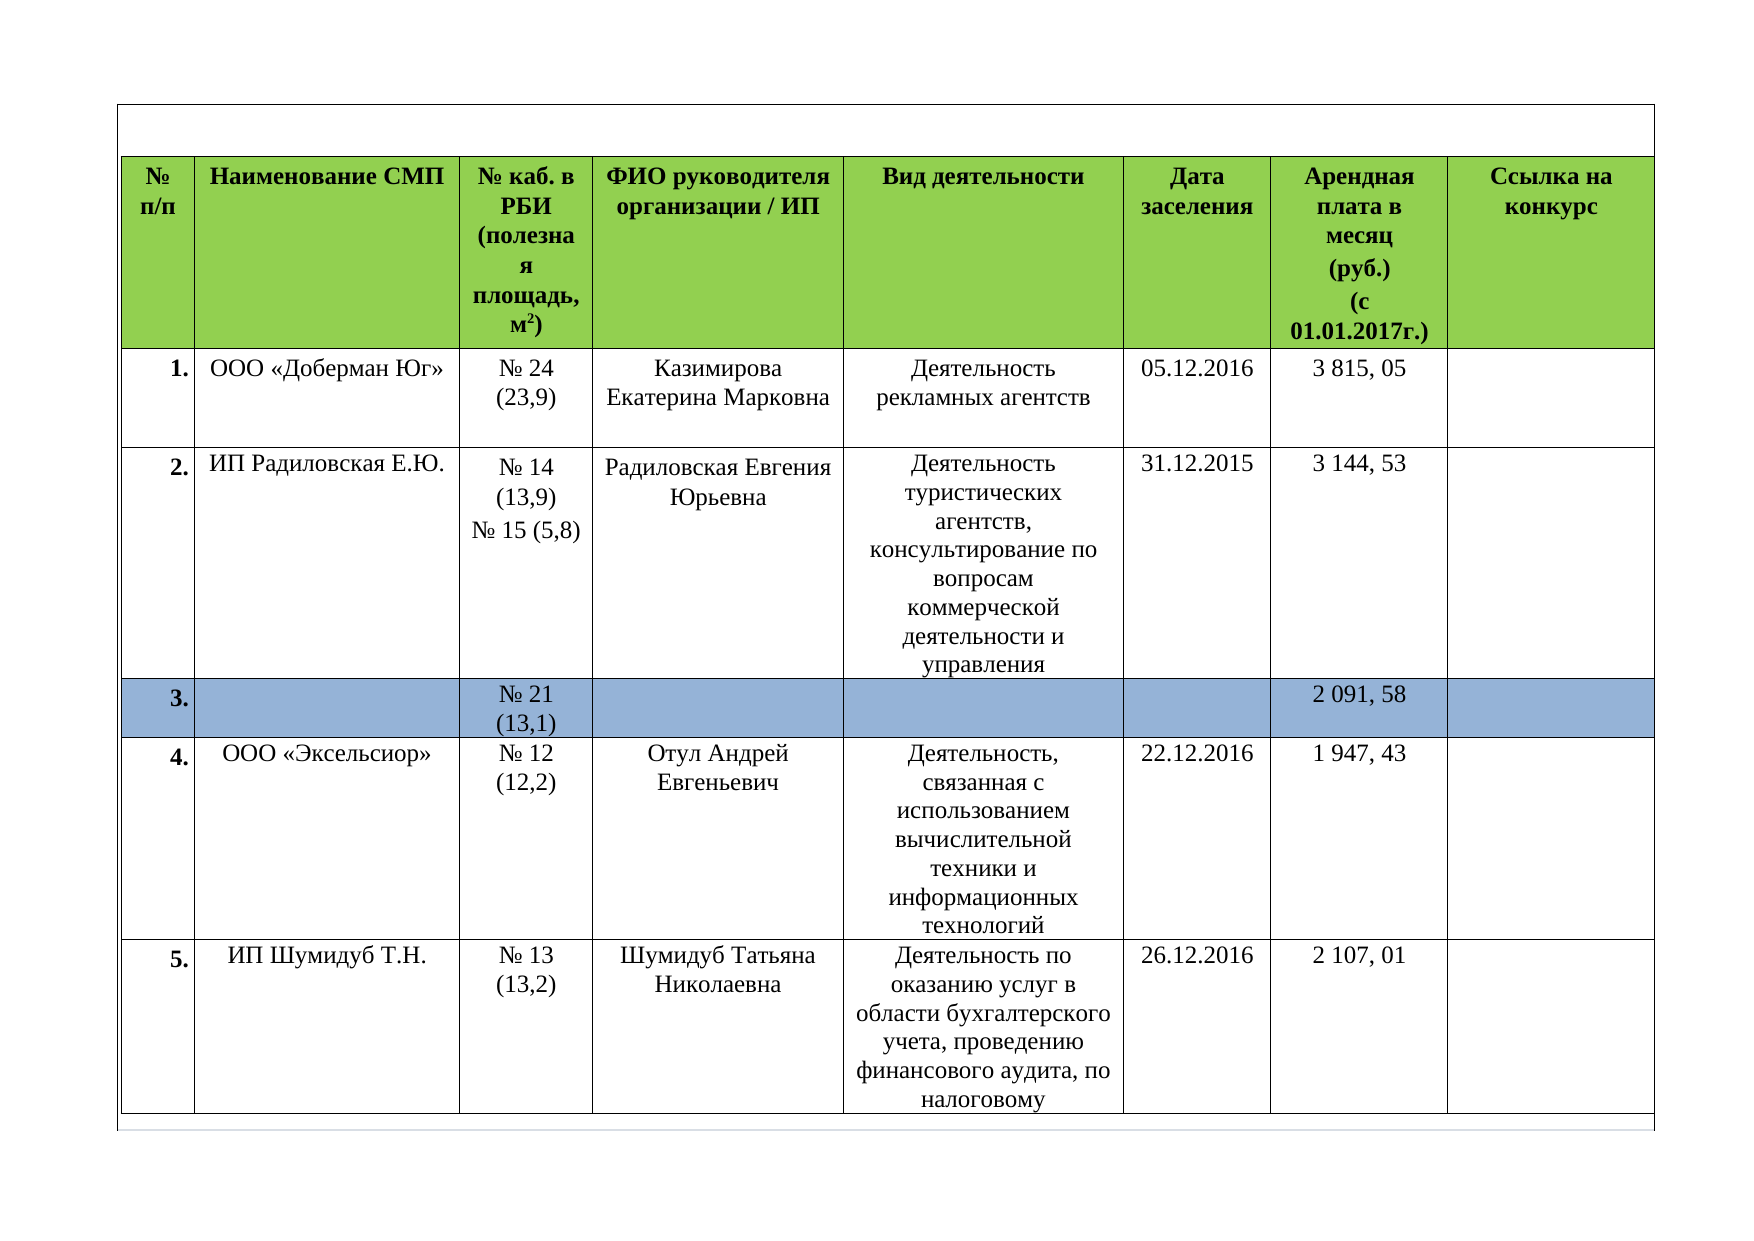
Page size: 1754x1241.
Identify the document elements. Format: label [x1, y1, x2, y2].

table_header [118, 105, 1654, 1129]
